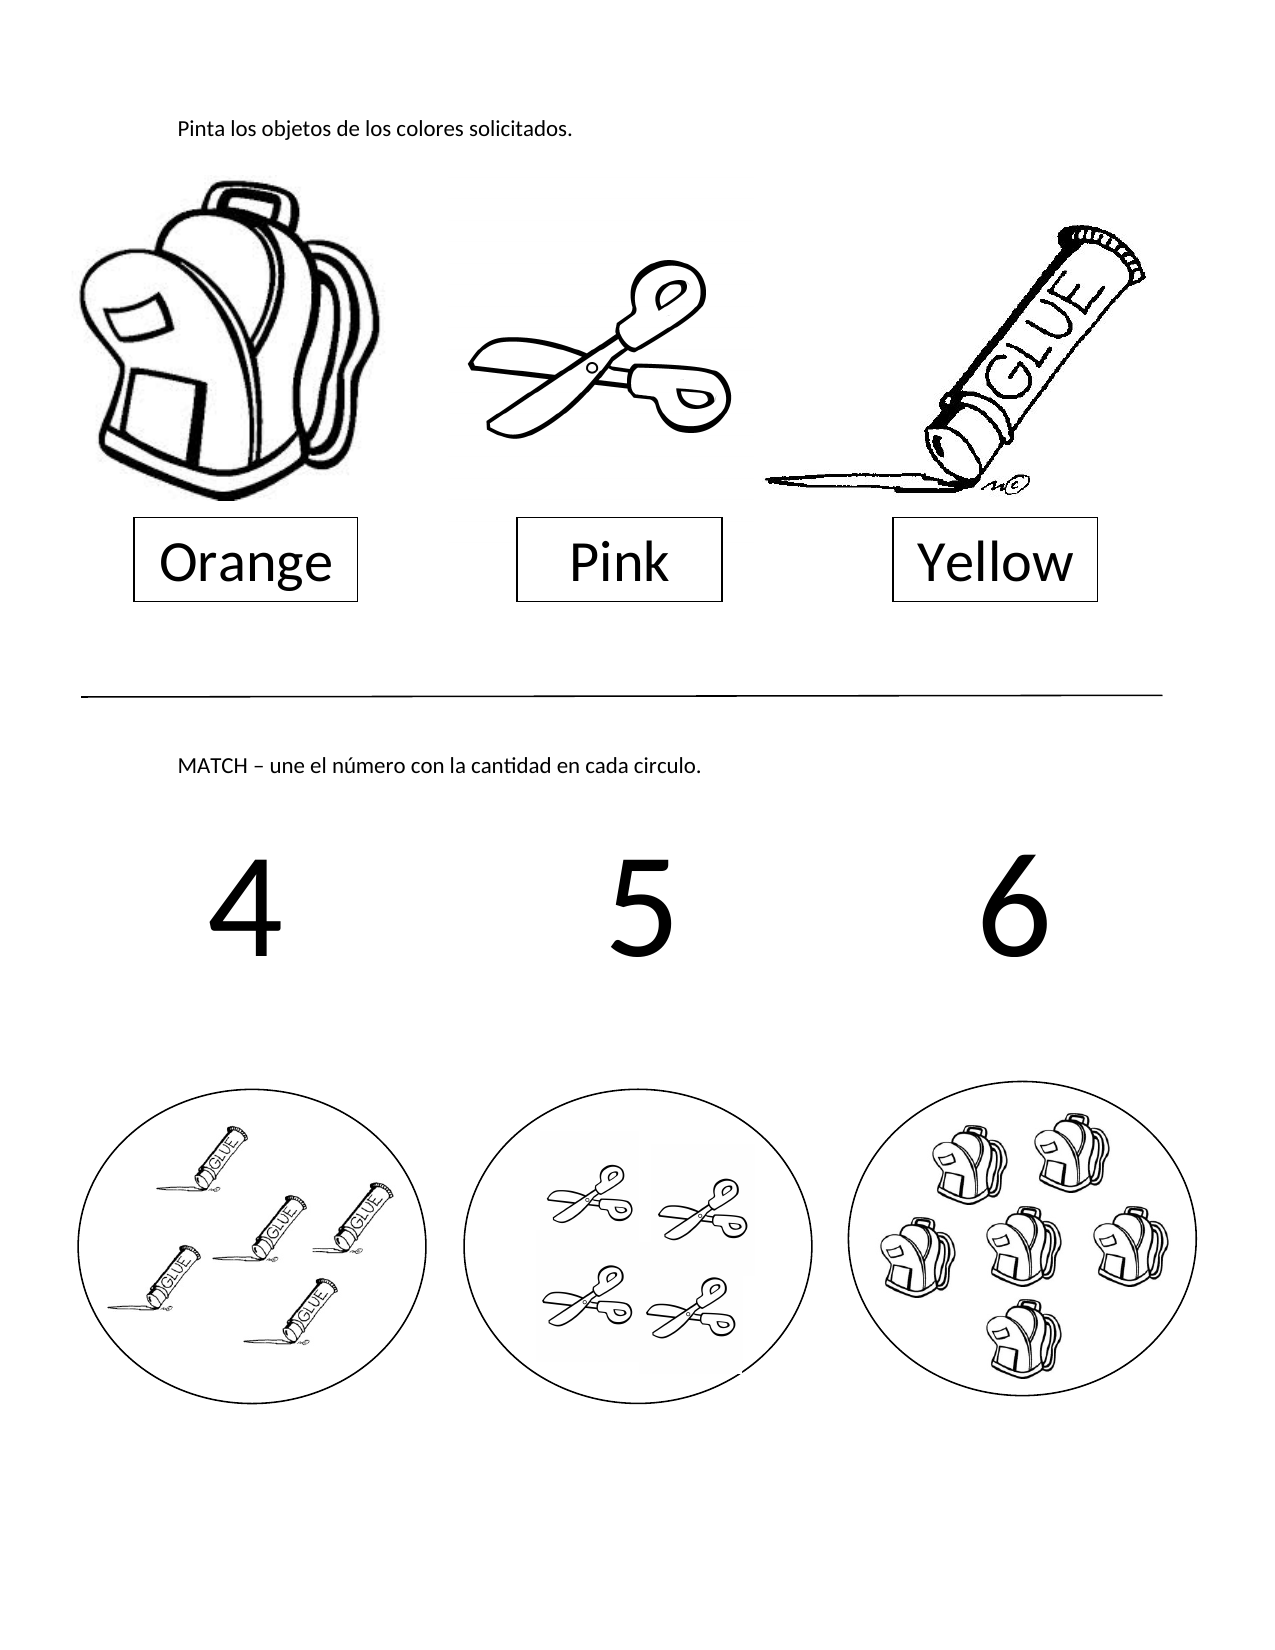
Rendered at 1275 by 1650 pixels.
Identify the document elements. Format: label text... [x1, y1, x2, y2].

picture [1088, 1205, 1175, 1287]
text Pinta los objetos de los colores solicitados. [177, 114, 1226, 142]
picture [981, 1297, 1069, 1379]
picture [447, 156, 1171, 543]
picture [927, 1123, 1069, 1287]
picture [875, 1216, 963, 1298]
picture [536, 1131, 755, 1374]
text MATCH – une el número con la cantidad en cada circulo. [177, 751, 1226, 779]
picture [237, 1275, 344, 1346]
picture [101, 1123, 400, 1312]
picture [1029, 1111, 1117, 1193]
picture [60, 175, 411, 501]
